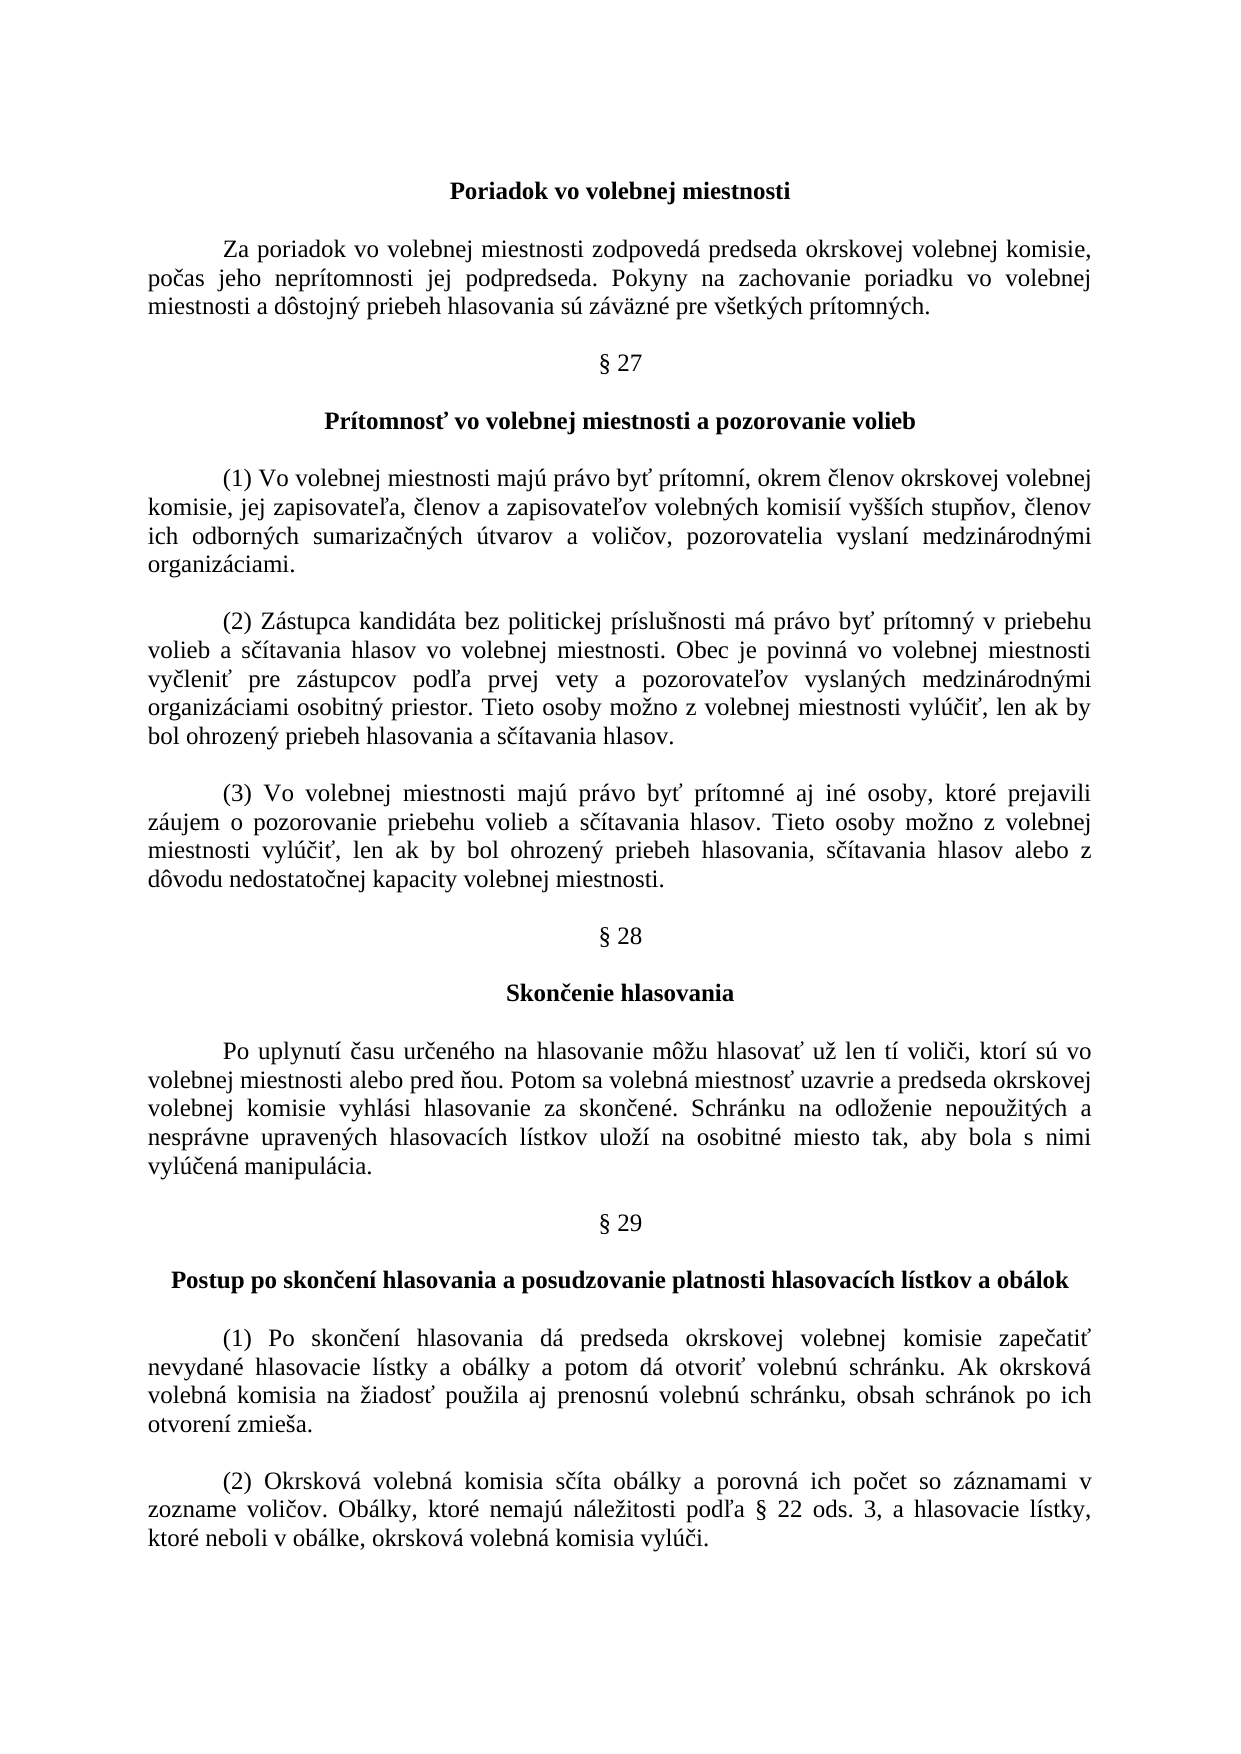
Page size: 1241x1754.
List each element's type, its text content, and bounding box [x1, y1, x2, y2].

text (1) Po skončení hlasovania dá predseda okrskovej volebnej komisie zapečatiť nevydané hlasovacie lístky a obálky a potom dá otvoriť volebnú schránku. Ak okrsková volebná komisia na žiadosť použila aj prenosnú volebnú schránku, obsah schránok po ich otvorení zmieša. [148, 1323, 1092, 1438]
text § 27 [148, 348, 1092, 377]
text (3) Vo volebnej miestnosti majú právo byť prítomné aj iné osoby, ktoré prejavili záujem o pozorovanie priebehu volieb a sčítavania hlasov. Tieto osoby možno z volebnej miestnosti vylúčiť, len ak by bol ohrozený priebeh hlasovania, sčítavania hlasov alebo z dôvodu nedostatočnej kapacity volebnej miestnosti. [148, 778, 1092, 893]
text (1) Vo volebnej miestnosti majú právo byť prítomní, okrem členov okrskovej volebnej komisie, jej zapisovateľa, členov a zapisovateľov volebných komisií vyšších stupňov, členov ich odborných sumarizačných útvarov a voličov, pozorovatelia vyslaní medzinárodnými organizáciami. [148, 463, 1092, 578]
text § 28 [148, 921, 1092, 950]
text Poriadok vo volebnej miestnosti [148, 176, 1092, 205]
text § 29 [148, 1208, 1092, 1237]
text (2) Zástupca kandidáta bez politickej príslušnosti má právo byť prítomný v priebehu volieb a sčítavania hlasov vo volebnej miestnosti. Obec je povinná vo volebnej miestnosti vyčleniť pre zástupcov podľa prvej vety a pozorovateľov vyslaných medzinárodnými organizáciami osobitný priestor. Tieto osoby možno z volebnej miestnosti vylúčiť, len ak by bol ohrozený priebeh hlasovania a sčítavania hlasov. [148, 606, 1092, 750]
text (2) Okrsková volebná komisia sčíta obálky a porovná ich počet so záznamami v zozname voličov. Obálky, ktoré nemajú náležitosti podľa § 22 ods. 3, a hlasovacie lístky, ktoré neboli v obálke, okrsková volebná komisia vylúči. [148, 1466, 1092, 1552]
text Postup po skončení hlasovania a posudzovanie platnosti hlasovacích lístkov a obálok [148, 1265, 1092, 1294]
text Za poriadok vo volebnej miestnosti zodpovedá predseda okrskovej volebnej komisie, počas jeho neprítomnosti jej podpredseda. Pokyny na zachovanie poriadku vo volebnej miestnosti a dôstojný priebeh hlasovania sú záväzné pre všetkých prítomných. [148, 234, 1092, 320]
text Prítomnosť vo volebnej miestnosti a pozorovanie volieb [148, 406, 1092, 434]
text Po uplynutí času určeného na hlasovanie môžu hlasovať už len tí voliči, ktorí sú vo volebnej miestnosti alebo pred ňou. Potom sa volebná miestnosť uzavrie a predseda okrskovej volebnej komisie vyhlási hlasovanie za skončené. Schránku na odloženie nepoužitých a nesprávne upravených hlasovacích lístkov uloží na osobitné miesto tak, aby bola s nimi vylúčená manipulácia. [148, 1036, 1092, 1180]
text Skončenie hlasovania [148, 978, 1092, 1007]
